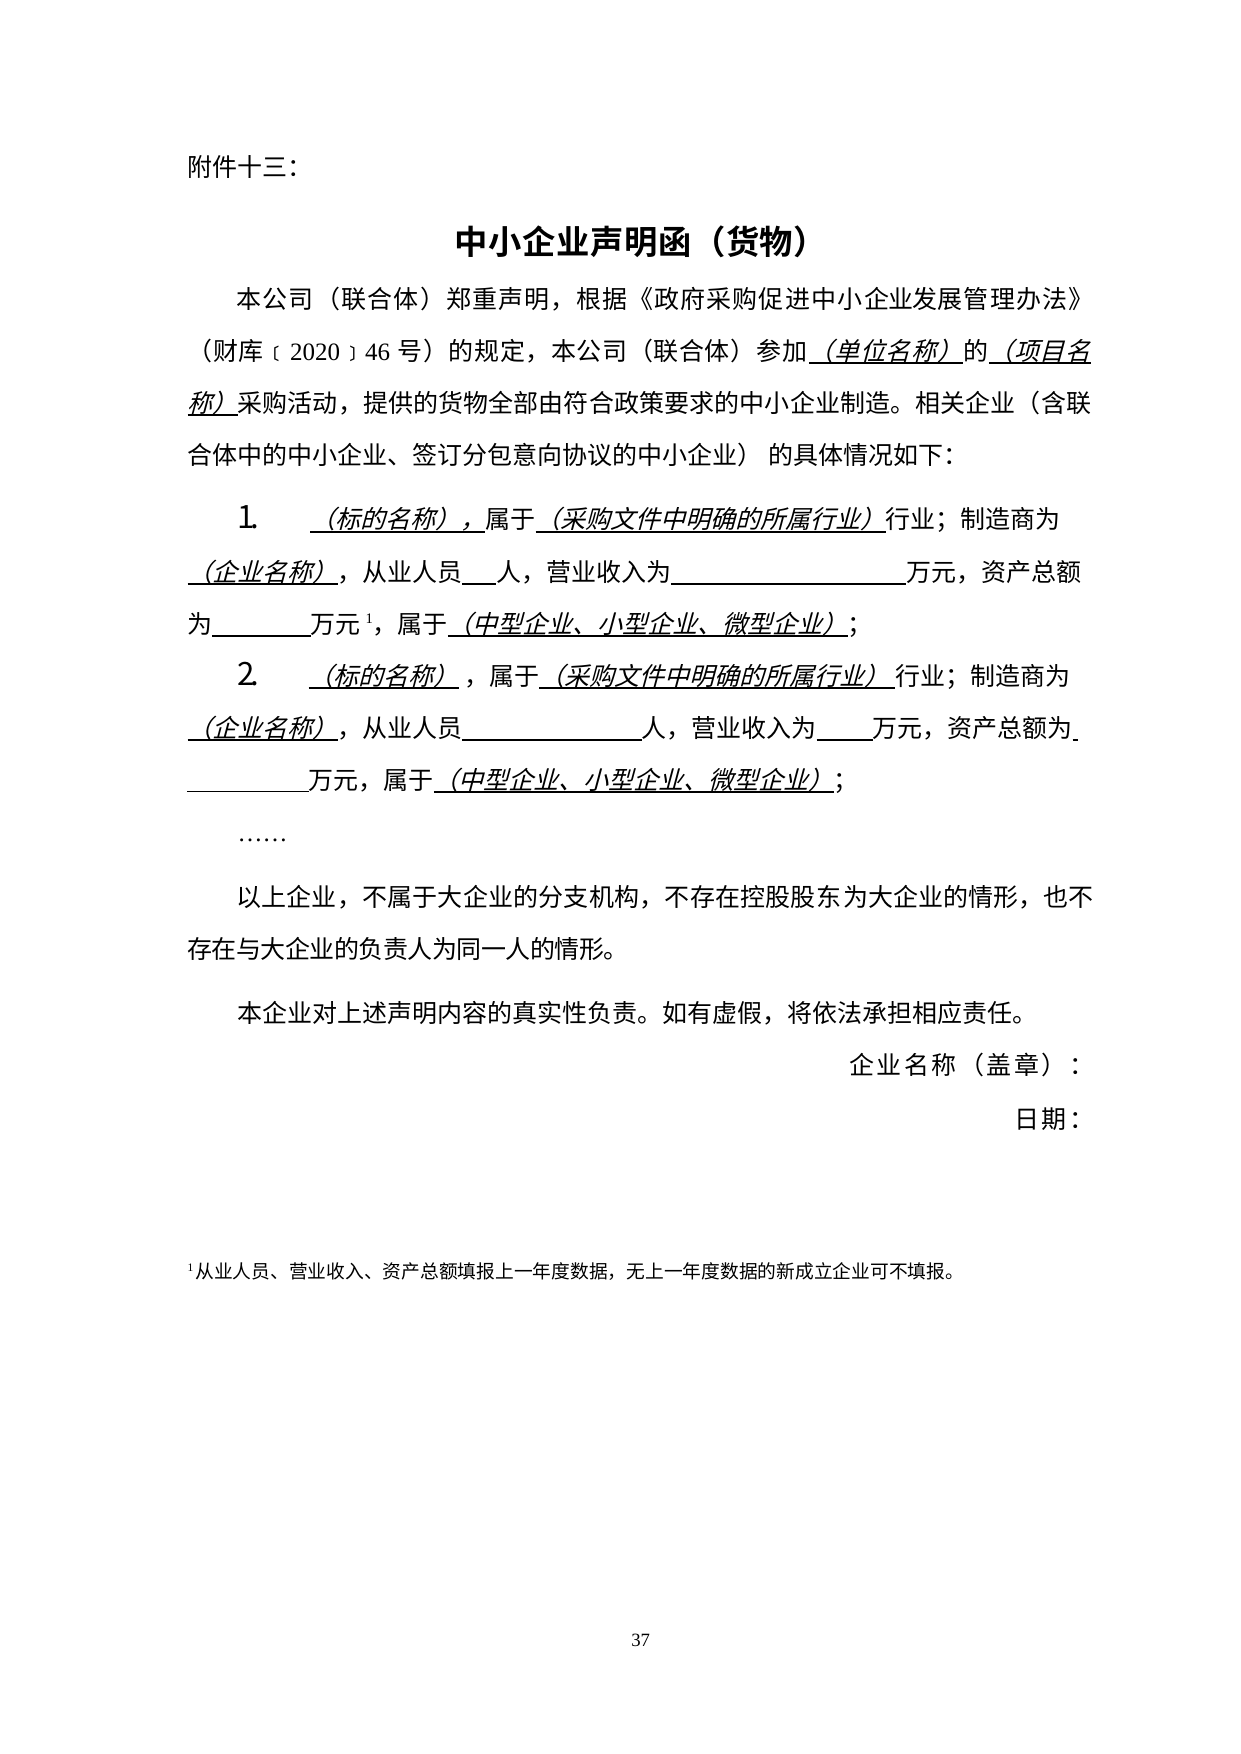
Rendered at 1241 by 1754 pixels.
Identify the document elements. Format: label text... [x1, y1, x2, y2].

text 本企业对上述声明内容的真实性负责。如有虚假，将依法承担相应责任。 [187, 981, 1094, 1033]
text 以上企业，不属于大企业的分支机构，不存在控股股东为大企业的情形，也不存在与大企业的负责人为同一人的情形。 [187, 864, 1094, 968]
list （标的名称） ，属于（采购文件中明确的所属行业） 行业；制造商为（企业名称），从业人员 人，营业收入为 万元，资产总额为 万元，属于（中型企业、小型企业、微型企业）； [187, 643, 1094, 800]
text 1从业人员、营业收入、资产总额填报上一年度数据，无上一年度数据的新成立企业可不填报。 [187, 1257, 1094, 1284]
text 中小企业声明函（货物） [187, 205, 1094, 266]
text 本公司（联合体）郑重声明，根据《政府采购促进中小企业发展管理办法》（财库﹝2020﹞46 号）的规定，本公司（联合体）参加（单位名称）的（项目名称）采购活动，提供的货物全部由符合政策要求的中小企业制造。相关企业（含联合体中的中小企业、签订分包意向协议的中小企业） 的具体情况如下： [187, 266, 1094, 475]
text 企业名称（盖章）： [187, 1046, 1094, 1082]
text …… [187, 800, 1094, 852]
text 附件十三： [187, 148, 1094, 184]
list （标的名称），属于（采购文件中明确的所属行业）行业；制造商为（企业名称），从业人员 人，营业收入为 万元，资产总额为 万元1，属于（中型企业、小型企业、微型企业）； [187, 487, 1094, 643]
text 日期： [187, 1100, 1094, 1136]
